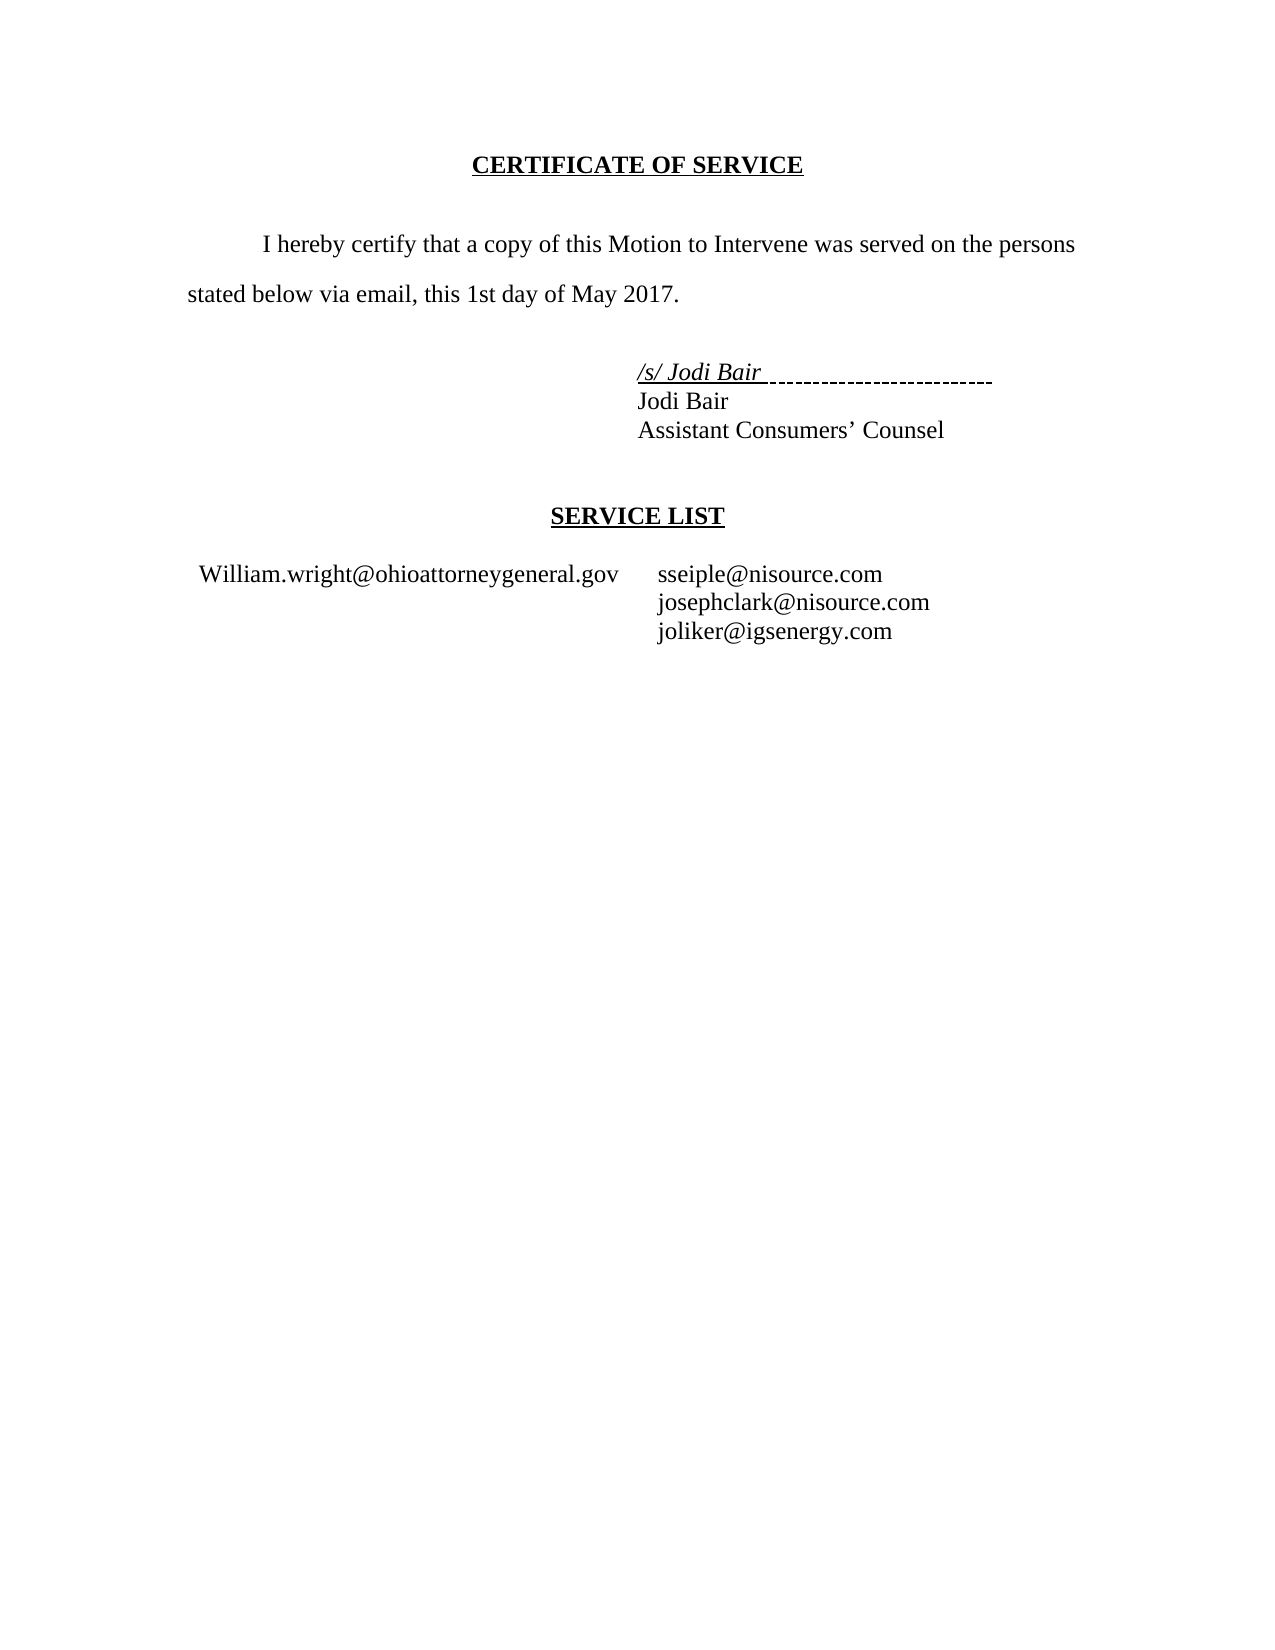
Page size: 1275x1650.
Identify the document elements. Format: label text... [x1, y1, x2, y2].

text CERTIFICATE OF SERVICE [187, 150, 1087, 179]
text SERVICE LIST [187, 501, 1087, 530]
text Jodi Bair [187, 386, 1087, 415]
table_header William.wright@ohioattorneygeneral.gov [188, 559, 646, 645]
text Assistant Consumers’ Counsel [187, 415, 1087, 444]
text I hereby certify that a copy of this Motion to Intervene was served on the persons stated below via email, this 1st day of May 2017. [187, 207, 1087, 307]
text /s/ Jodi Bair [637, 357, 1087, 386]
table_header sseiple@nisource.com josephclark@nisource.com joliker@igsenergy.com [646, 559, 1087, 645]
